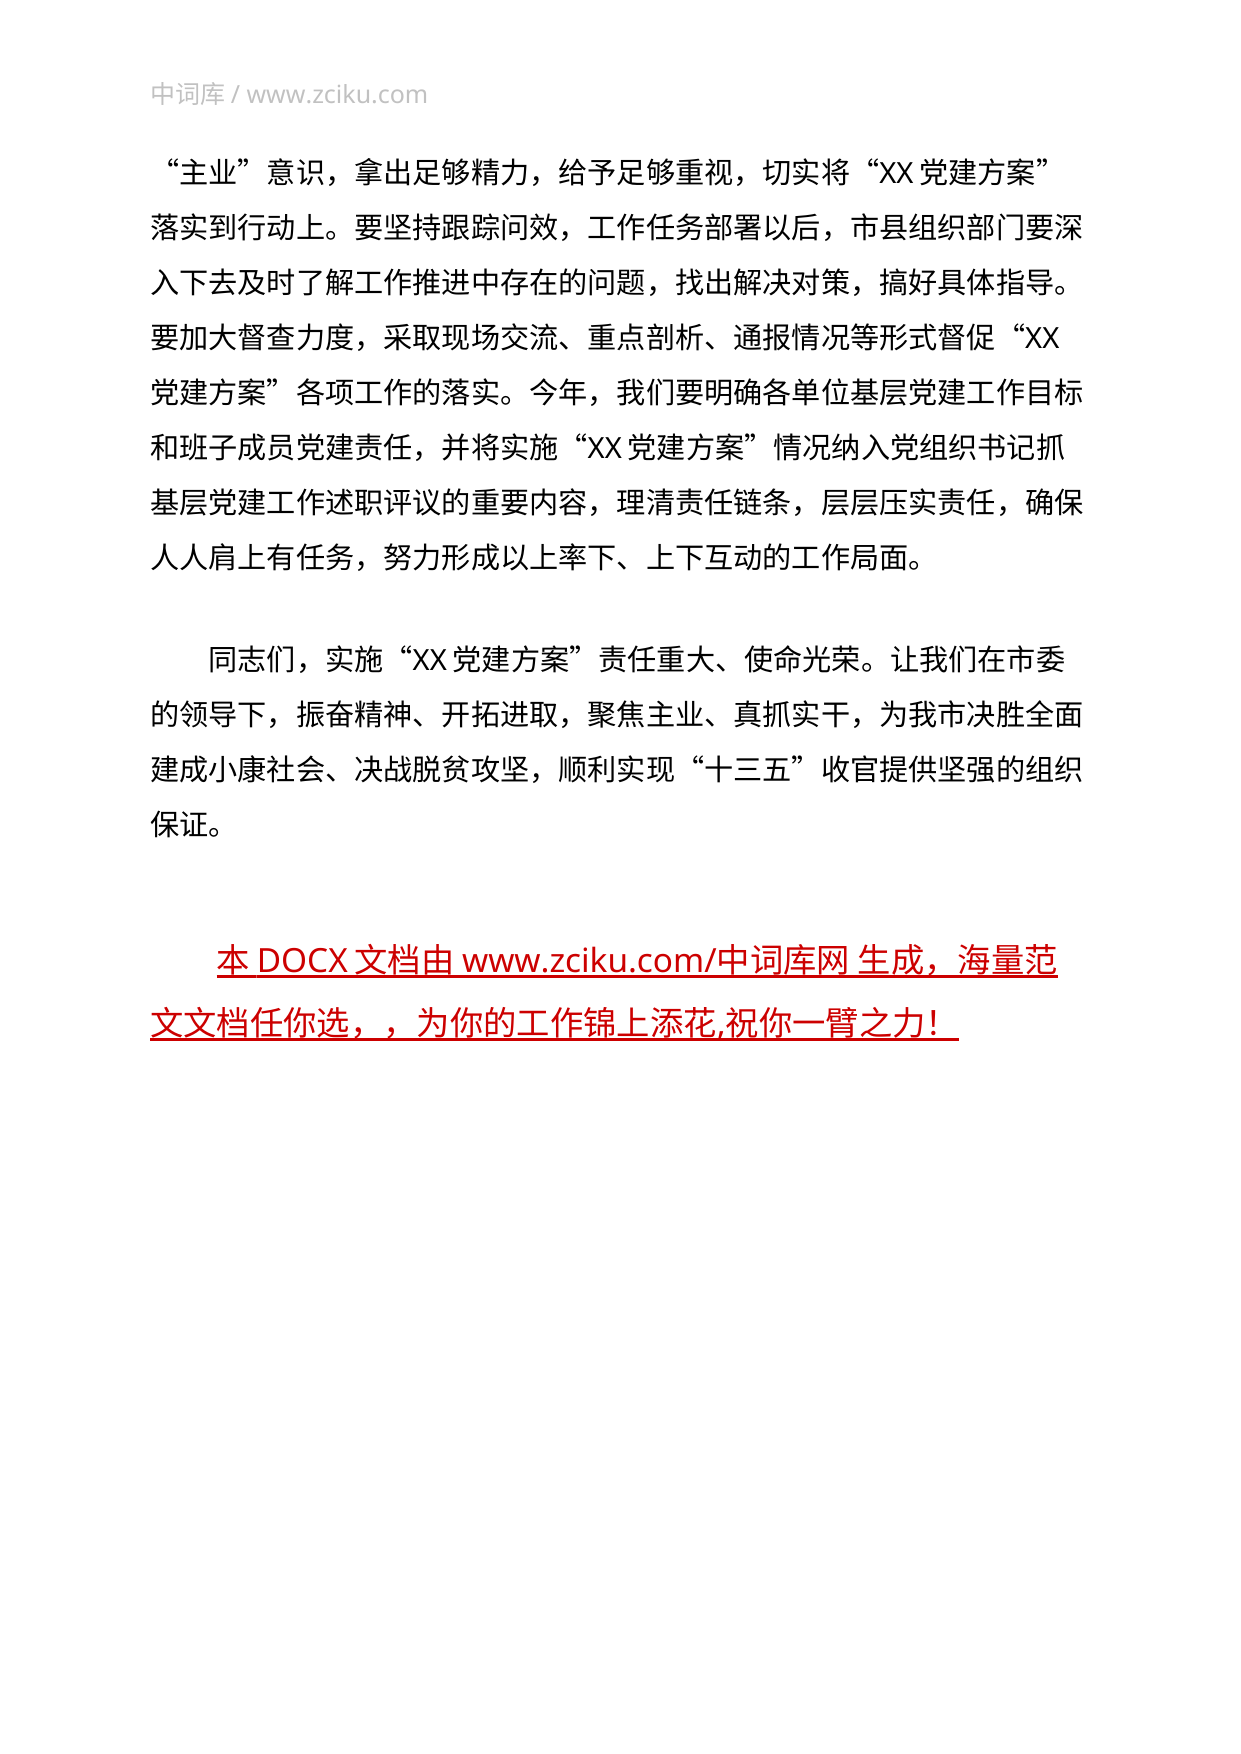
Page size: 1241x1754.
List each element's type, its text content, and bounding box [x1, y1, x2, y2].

text 本DOCX文档由 www.zciku.com/中词库网 生成，海量范文文档任你选，，为你的工作锦上添花,祝你一臂之力！ [150, 934, 1090, 1045]
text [150, 150, 1090, 577]
text 同志们，实施“XX党建方案”责任重大、使命光荣。让我们在市委的领导下，振奋精神、开拓进取，聚焦主业、真抓实干，为我市决胜全面建成小康社会、决战脱贫攻坚，顺利实现“十三五”收官提供坚强的组织保证。 [150, 636, 1090, 843]
